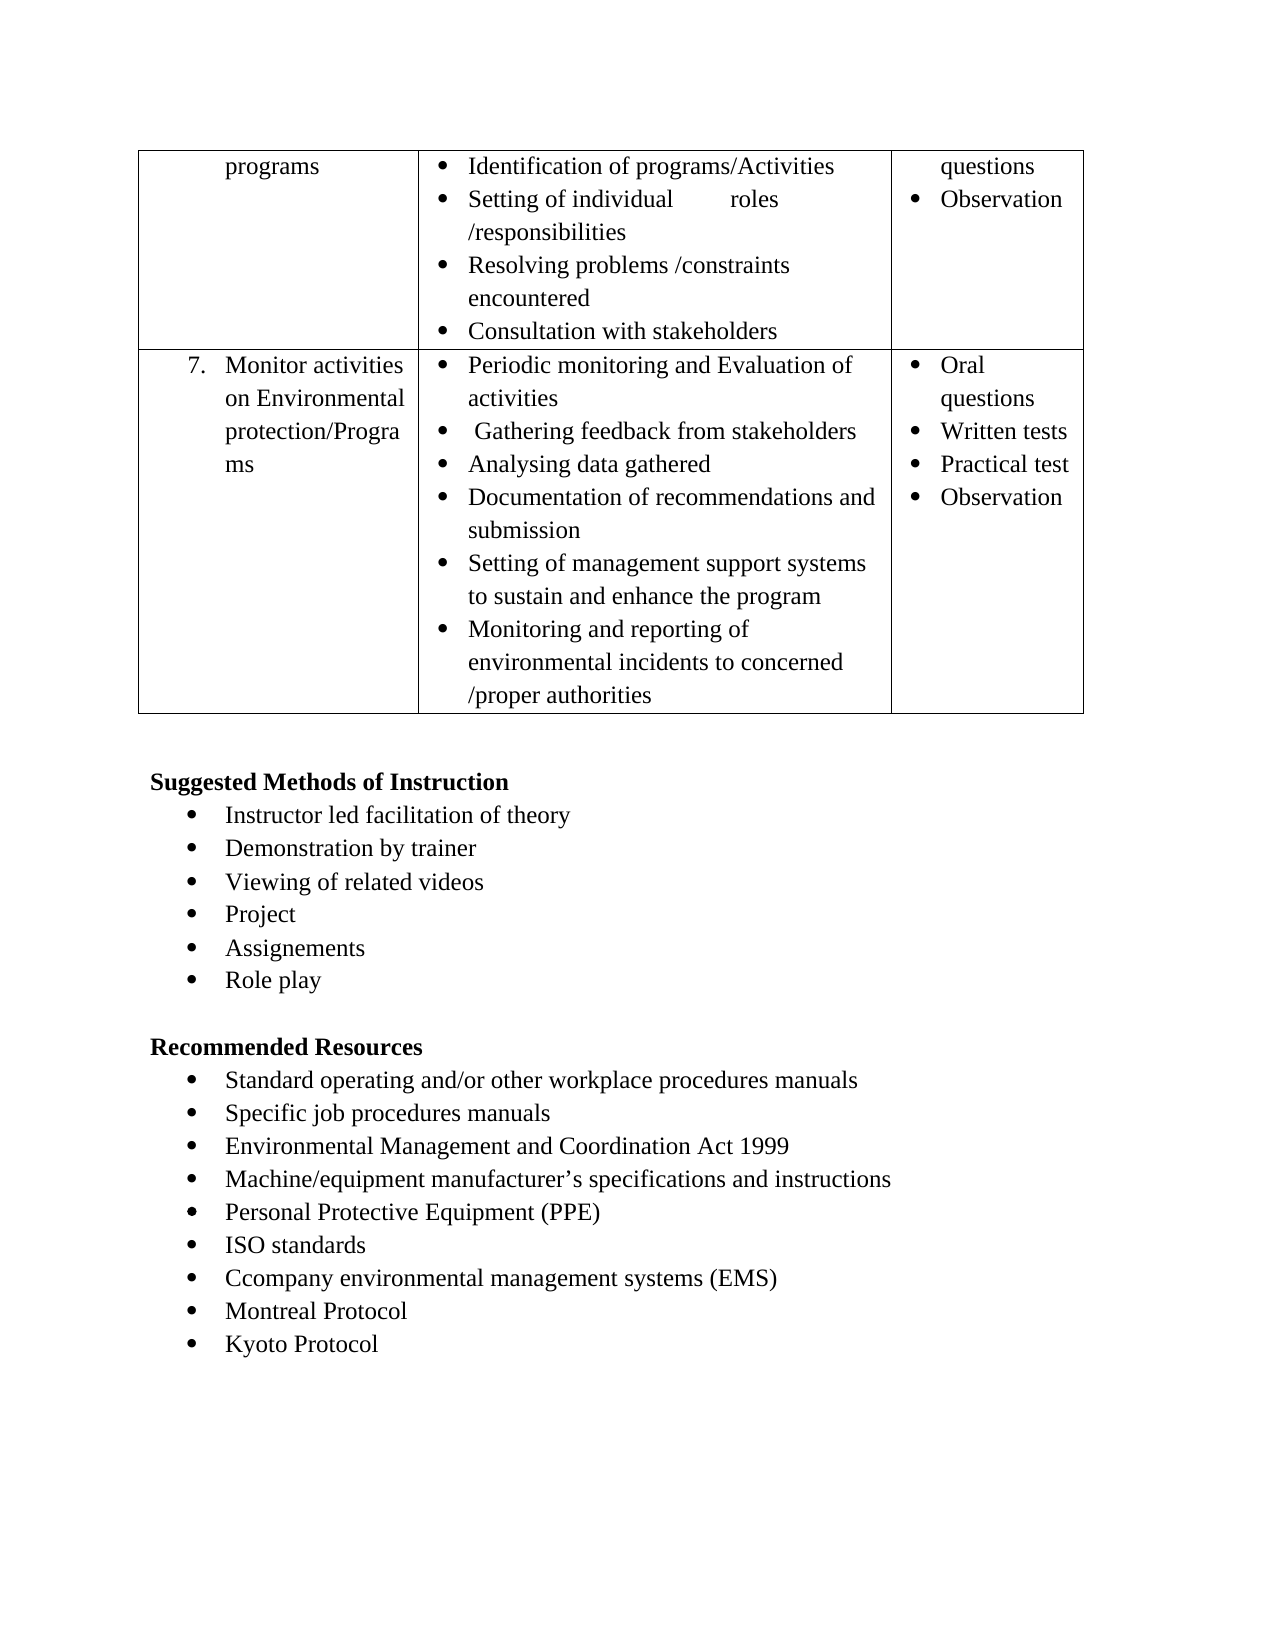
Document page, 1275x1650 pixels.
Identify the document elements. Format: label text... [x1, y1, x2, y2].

list Demonstration by trainer [187, 833, 1125, 862]
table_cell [419, 151, 891, 349]
list ISO standards [187, 1230, 1125, 1258]
list Instructor led facilitation of theory [187, 801, 1125, 829]
list Role play [187, 966, 1125, 994]
list Project [187, 899, 1125, 928]
text Recommended Resources [150, 1032, 1125, 1060]
text Suggested Methods of Instruction [150, 767, 1125, 796]
list Machine/equipment manufacturer’s specifications and instructions [187, 1164, 1125, 1192]
table_cell Monitor activities on Environmental protection/Programs [139, 350, 418, 713]
list Ccompany environmental management systems (EMS) [187, 1263, 1125, 1292]
list Montreal Protocol [187, 1296, 1125, 1324]
list Environmental Management and Coordination Act 1999 [187, 1131, 1125, 1159]
list Kyoto Protocol [187, 1329, 1125, 1358]
list Personal Protective Equipment (PPE) [187, 1197, 1125, 1226]
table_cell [892, 151, 1083, 349]
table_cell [139, 151, 418, 349]
table_cell Oral questions Written tests Practical test Observation [892, 350, 1083, 713]
list Assignements [187, 933, 1125, 961]
list Specific job procedures manuals [187, 1098, 1125, 1126]
table_cell Periodic monitoring and Evaluation of activities Gathering feedback from stakeholders Analysing data gathered Documentation of recommendations and submission Setting of management support systems to sustain and enhance the program Monitoring and reporting of environmental incidents to concerned /proper authorities [419, 350, 891, 713]
list Standard operating and/or other workplace procedures manuals [187, 1065, 1125, 1093]
list Viewing of related videos [187, 867, 1125, 895]
